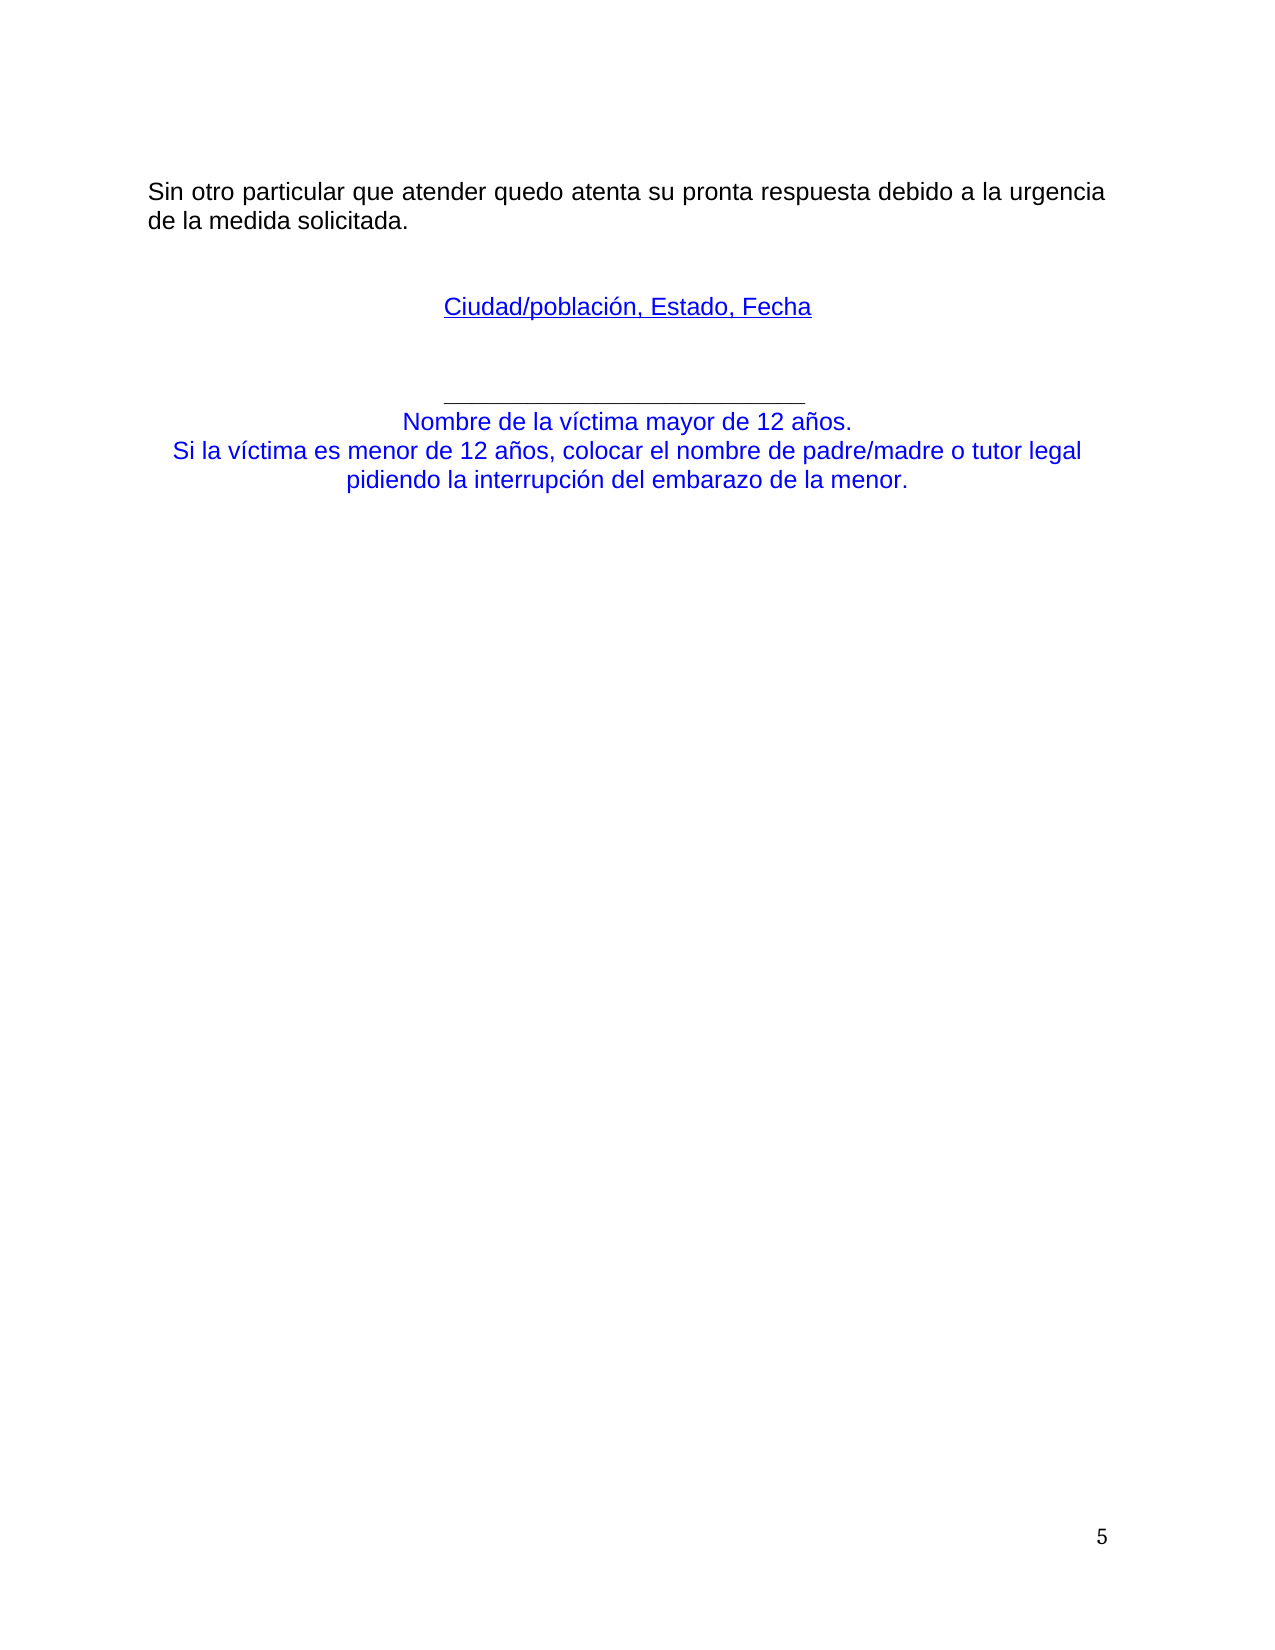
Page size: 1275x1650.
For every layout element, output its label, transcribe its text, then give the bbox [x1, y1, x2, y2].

text Sin otro particular que atender quedo atenta su pronta respuesta debido a la urgencia de la medida solicitada. [148, 177, 1107, 235]
text Ciudad/población, Estado, Fecha [148, 292, 1107, 321]
text Si la víctima es menor de 12 años, colocar el nombre de padre/madre o tutor legal pidiendo la interrupción del embarazo de la menor. [148, 436, 1107, 493]
text __________________________ [148, 378, 1107, 407]
text Nombre de la víctima mayor de 12 años. [148, 407, 1107, 436]
